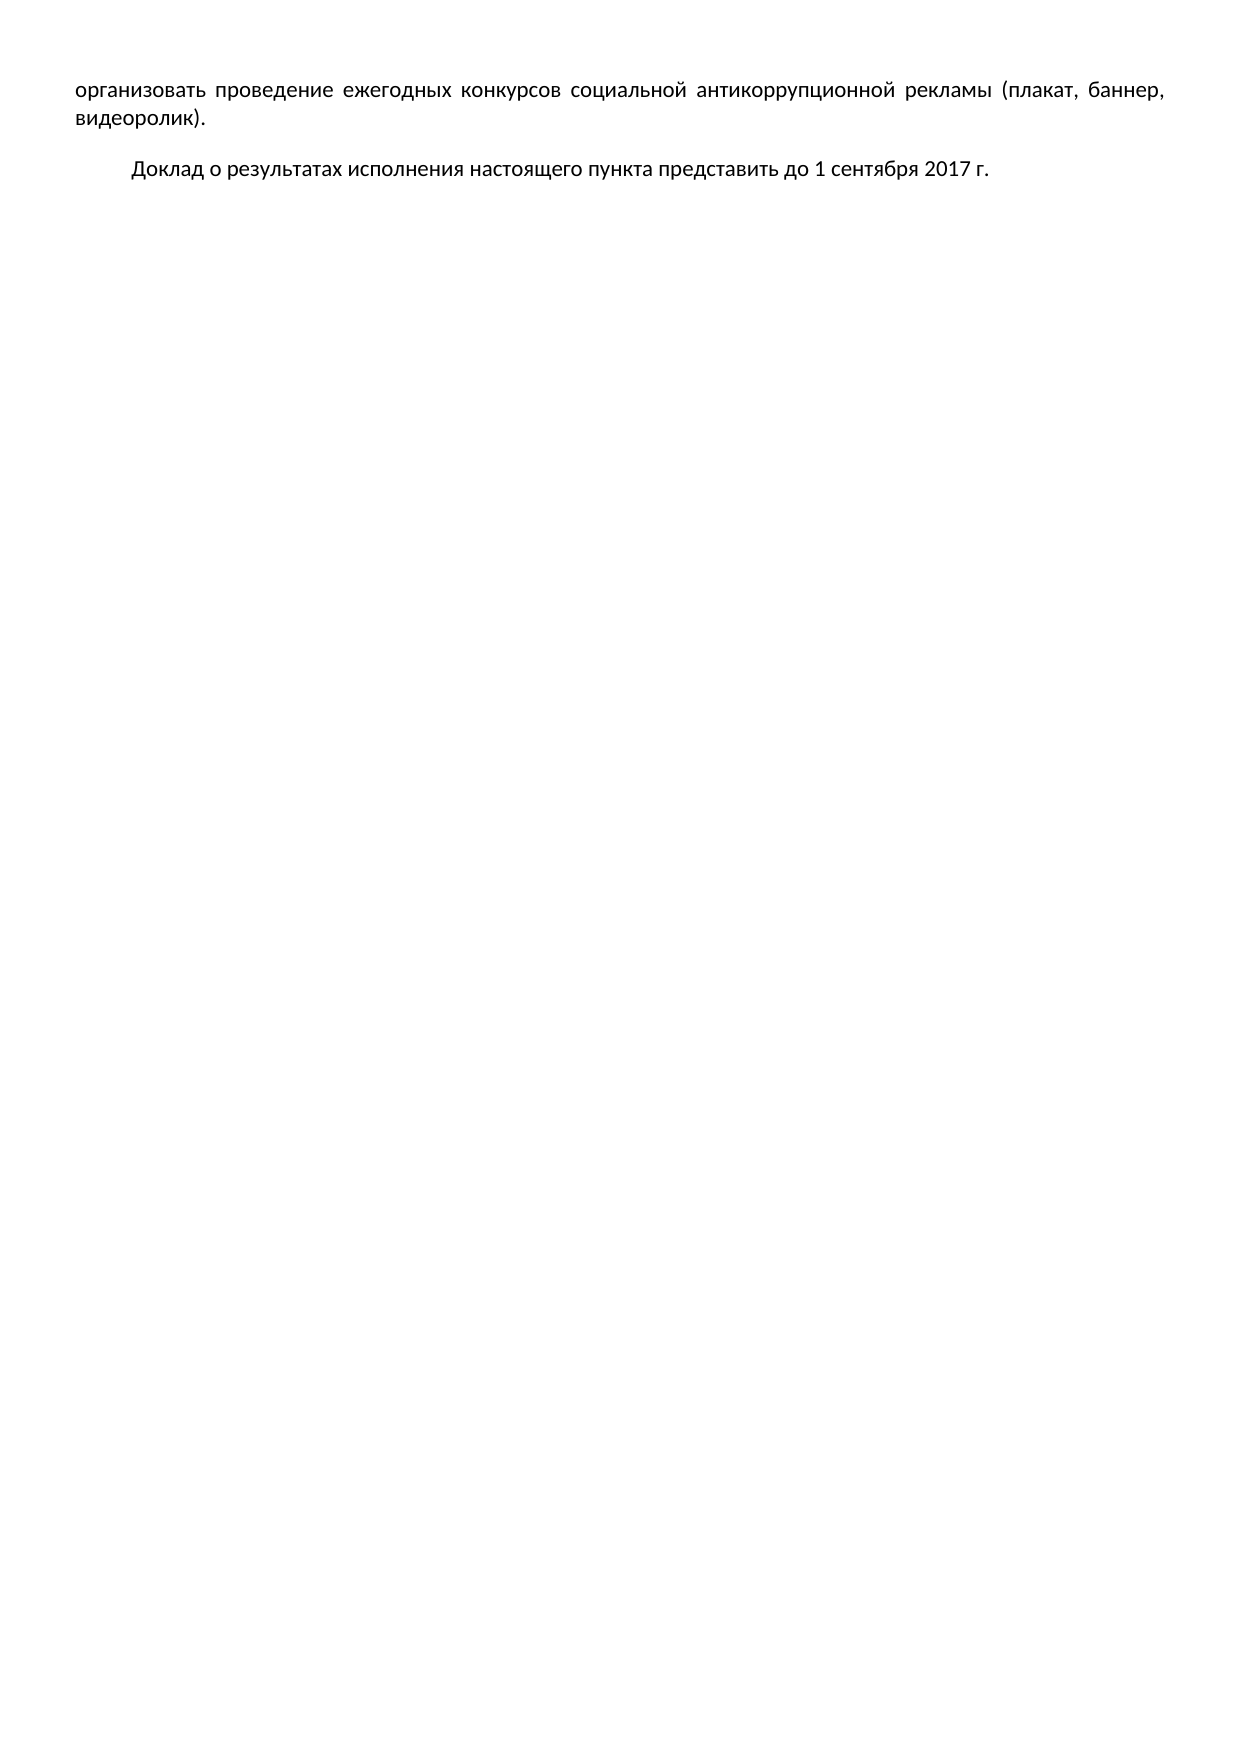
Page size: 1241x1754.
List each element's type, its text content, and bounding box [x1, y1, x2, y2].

text Доклад о результатах исполнения настоящего пункта представить до 1 сентября 2017 г. [75, 154, 1165, 182]
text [75, 75, 1165, 131]
